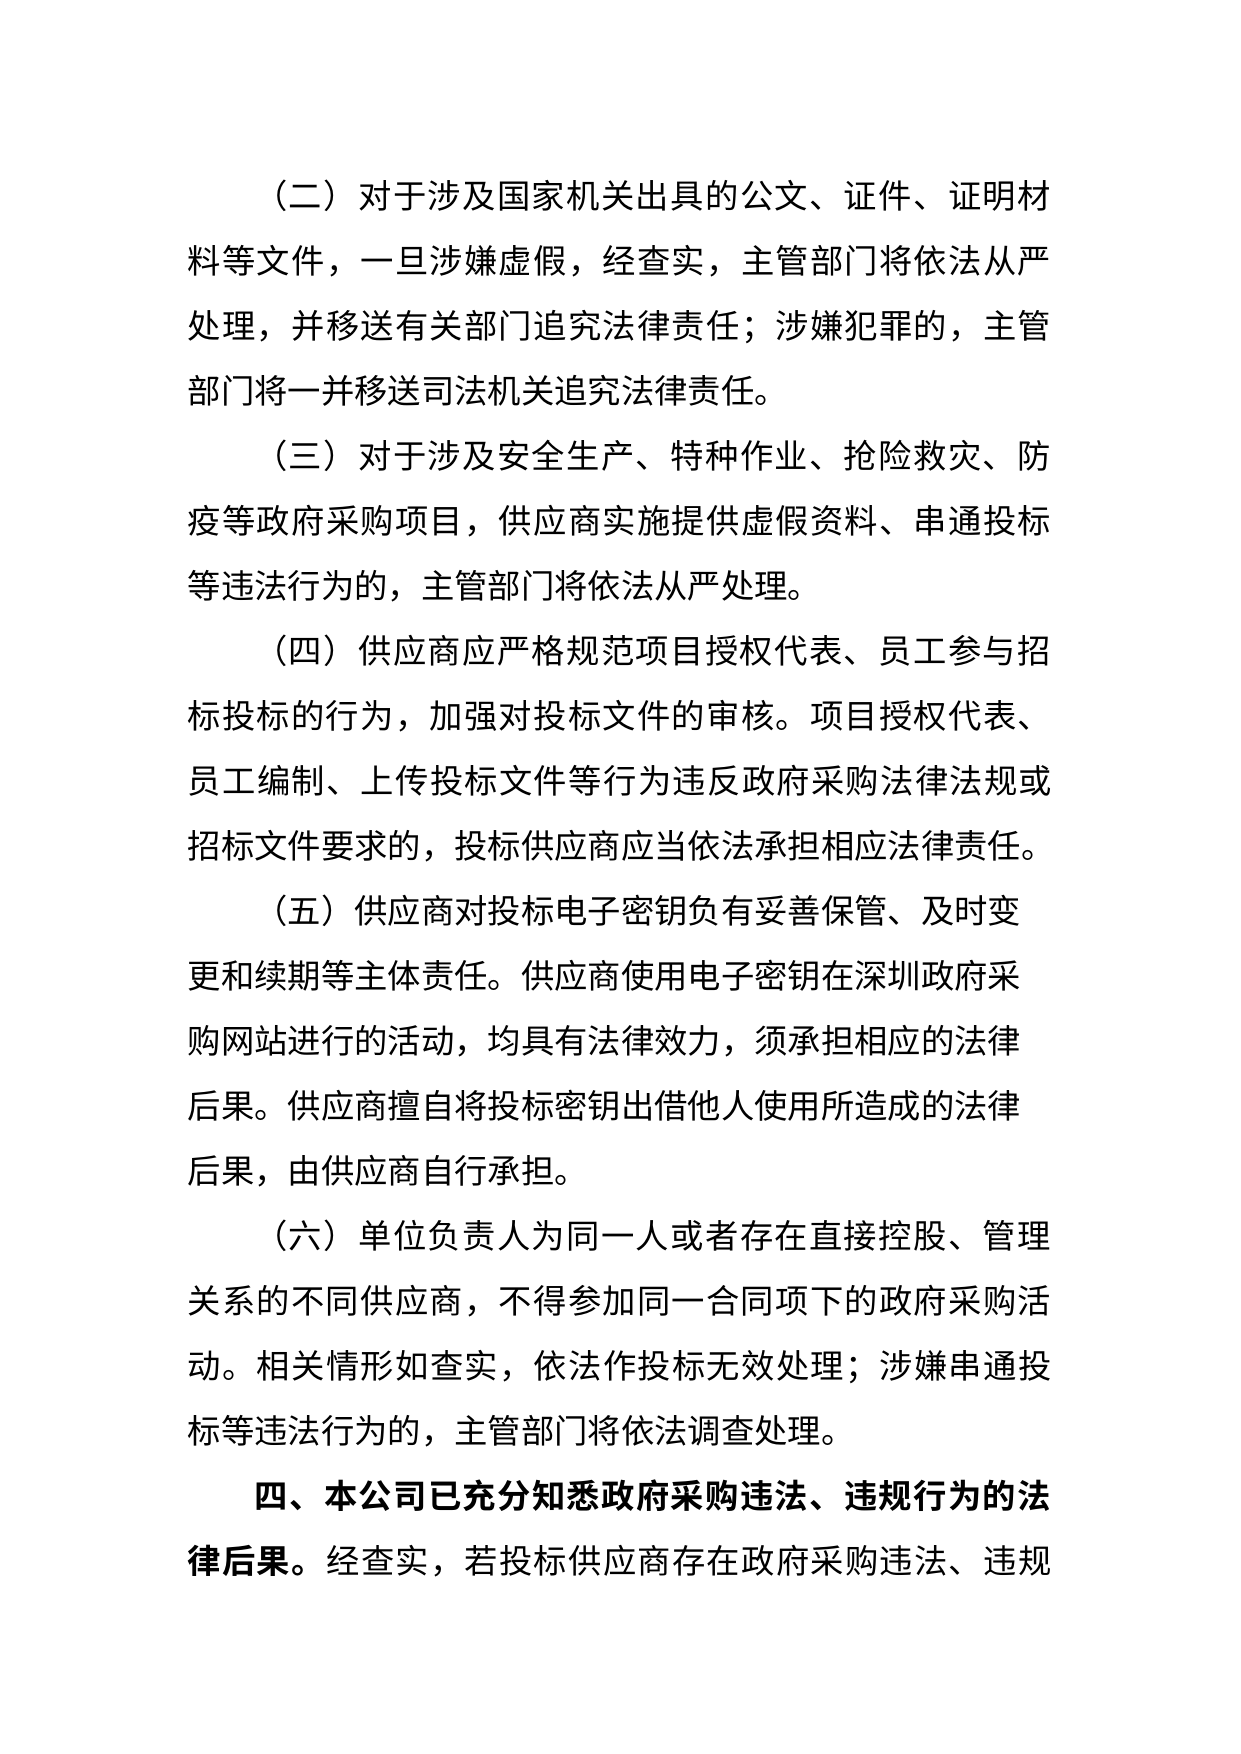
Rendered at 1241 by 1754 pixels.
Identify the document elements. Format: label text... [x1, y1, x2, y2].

text （六）单位负责人为同一人或者存在直接控股、管理关系的不同供应商，不得参加同一合同项下的政府采购活动。相关情形如查实，依法作投标无效处理；涉嫌串通投标等违法行为的，主管部门将依法调查处理。 [187, 1202, 1053, 1462]
text （五）供应商对投标电子密钥负有妥善保管、及时变更和续期等主体责任。供应商使用电子密钥在深圳政府采购网站进行的活动，均具有法律效力，须承担相应的法律后果。供应商擅自将投标密钥出借他人使用所造成的法律后果，由供应商自行承担。 [187, 877, 1053, 1202]
text （二）对于涉及国家机关出具的公文、证件、证明材料等文件，一旦涉嫌虚假，经查实，主管部门将依法从严处理，并移送有关部门追究法律责任；涉嫌犯罪的，主管部门将一并移送司法机关追究法律责任。 [187, 162, 1053, 422]
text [187, 1462, 1053, 1592]
text （四）供应商应严格规范项目授权代表、员工参与招标投标的行为，加强对投标文件的审核。项目授权代表、员工编制、上传投标文件等行为违反政府采购法律法规或招标文件要求的，投标供应商应当依法承担相应法律责任。 [187, 617, 1053, 877]
text （三）对于涉及安全生产、特种作业、抢险救灾、防疫等政府采购项目，供应商实施提供虚假资料、串通投标等违法行为的，主管部门将依法从严处理。 [187, 422, 1053, 617]
